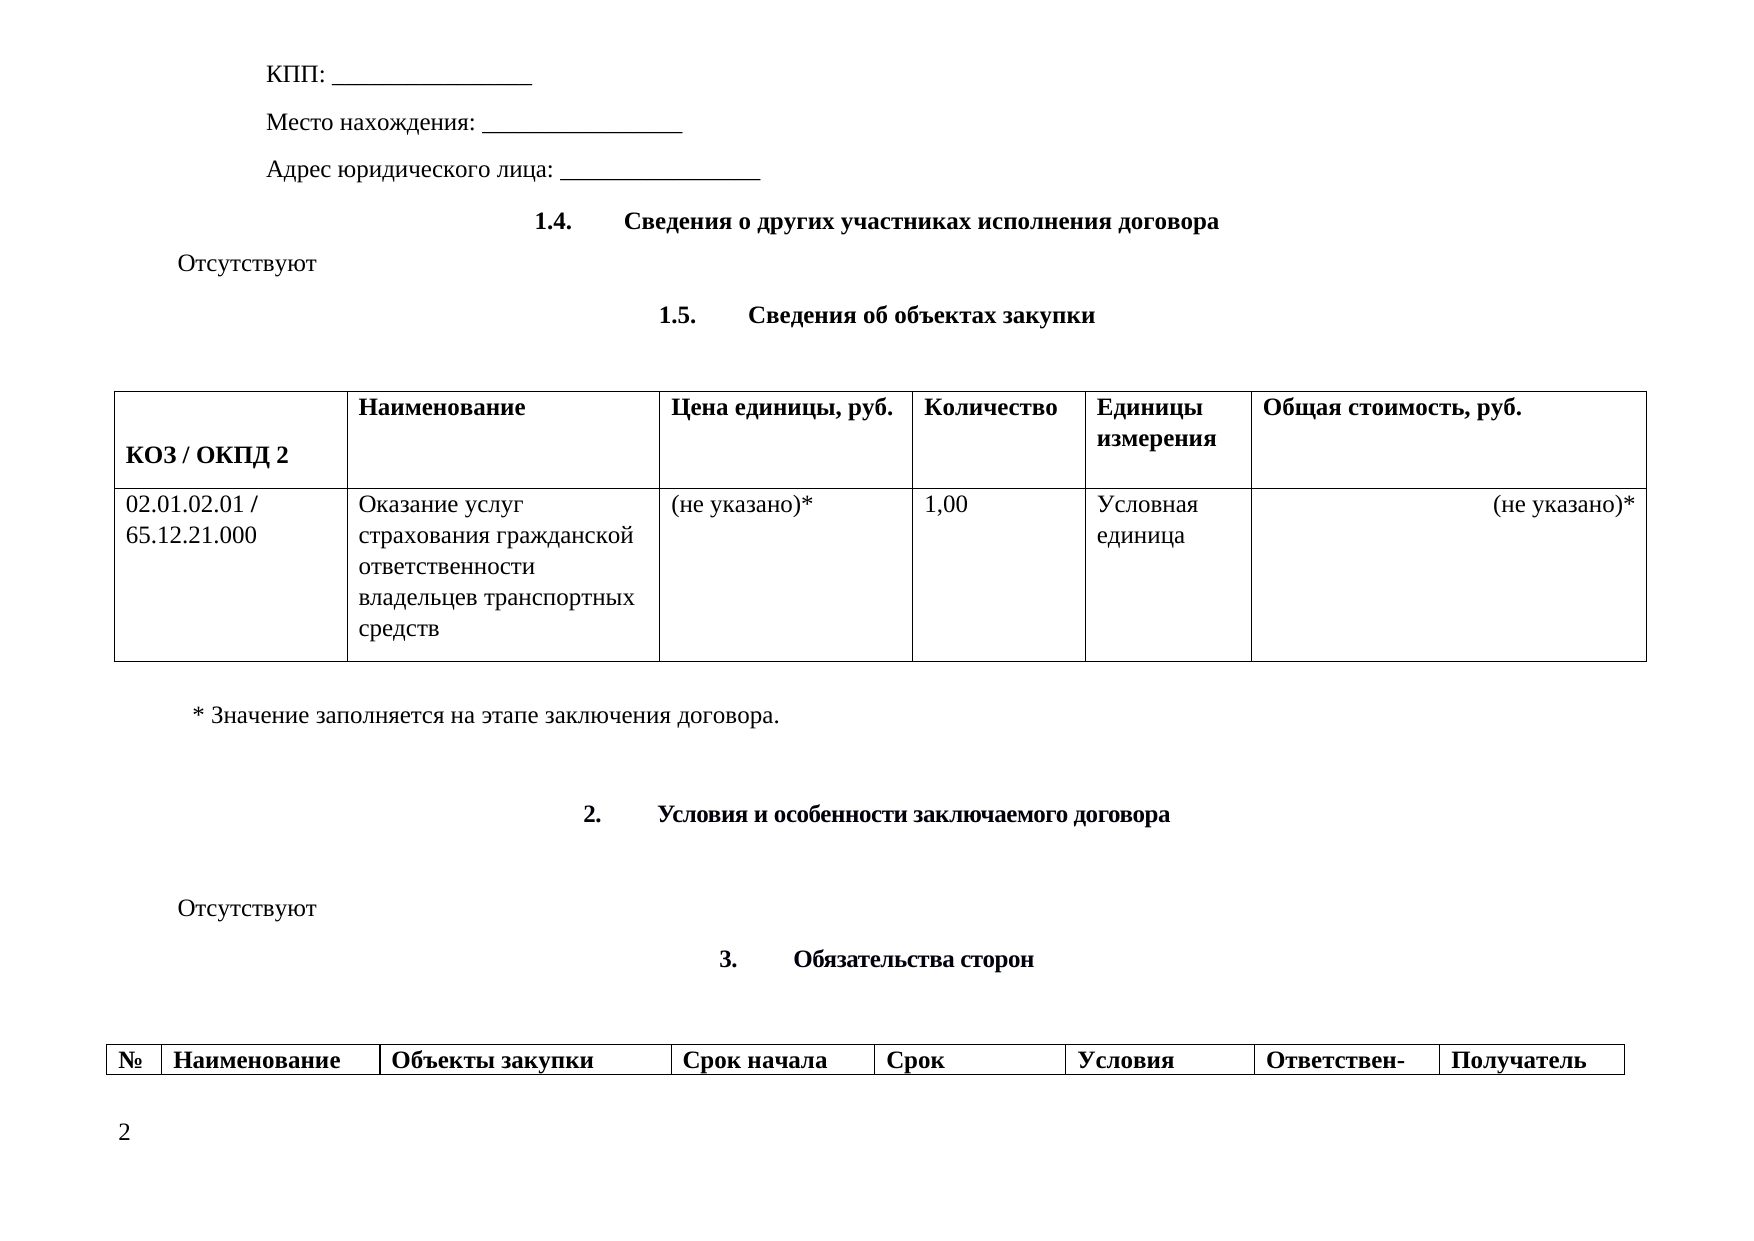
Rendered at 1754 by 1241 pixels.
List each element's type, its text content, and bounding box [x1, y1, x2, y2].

table_cell [115, 489, 347, 661]
subtitle Сведения о других участниках исполнения [118, 206, 1636, 235]
text Место нахождения: [266, 107, 1636, 136]
subtitle Сведения об объектах закупки [118, 300, 1636, 328]
table_header Цена единицы, руб. [660, 392, 912, 488]
table_header [115, 392, 347, 488]
table_cell [913, 489, 1085, 661]
subtitle Условия и особенности заключаемого [118, 799, 1636, 828]
table_header Общая стоимость, руб. [1252, 392, 1646, 488]
table_cell [348, 489, 659, 661]
text КПП: [266, 59, 1636, 88]
table_header Количество [913, 392, 1085, 488]
table_header Единицы измерения [1086, 392, 1251, 488]
table_cell (не указано)* [1252, 489, 1646, 661]
table_cell (не указано)* [660, 489, 912, 661]
table_header Наименование [348, 392, 659, 488]
text Адрес юридического лица: [266, 154, 1636, 183]
table_cell [1086, 489, 1251, 661]
subtitle Обязательства сторон [118, 944, 1636, 973]
